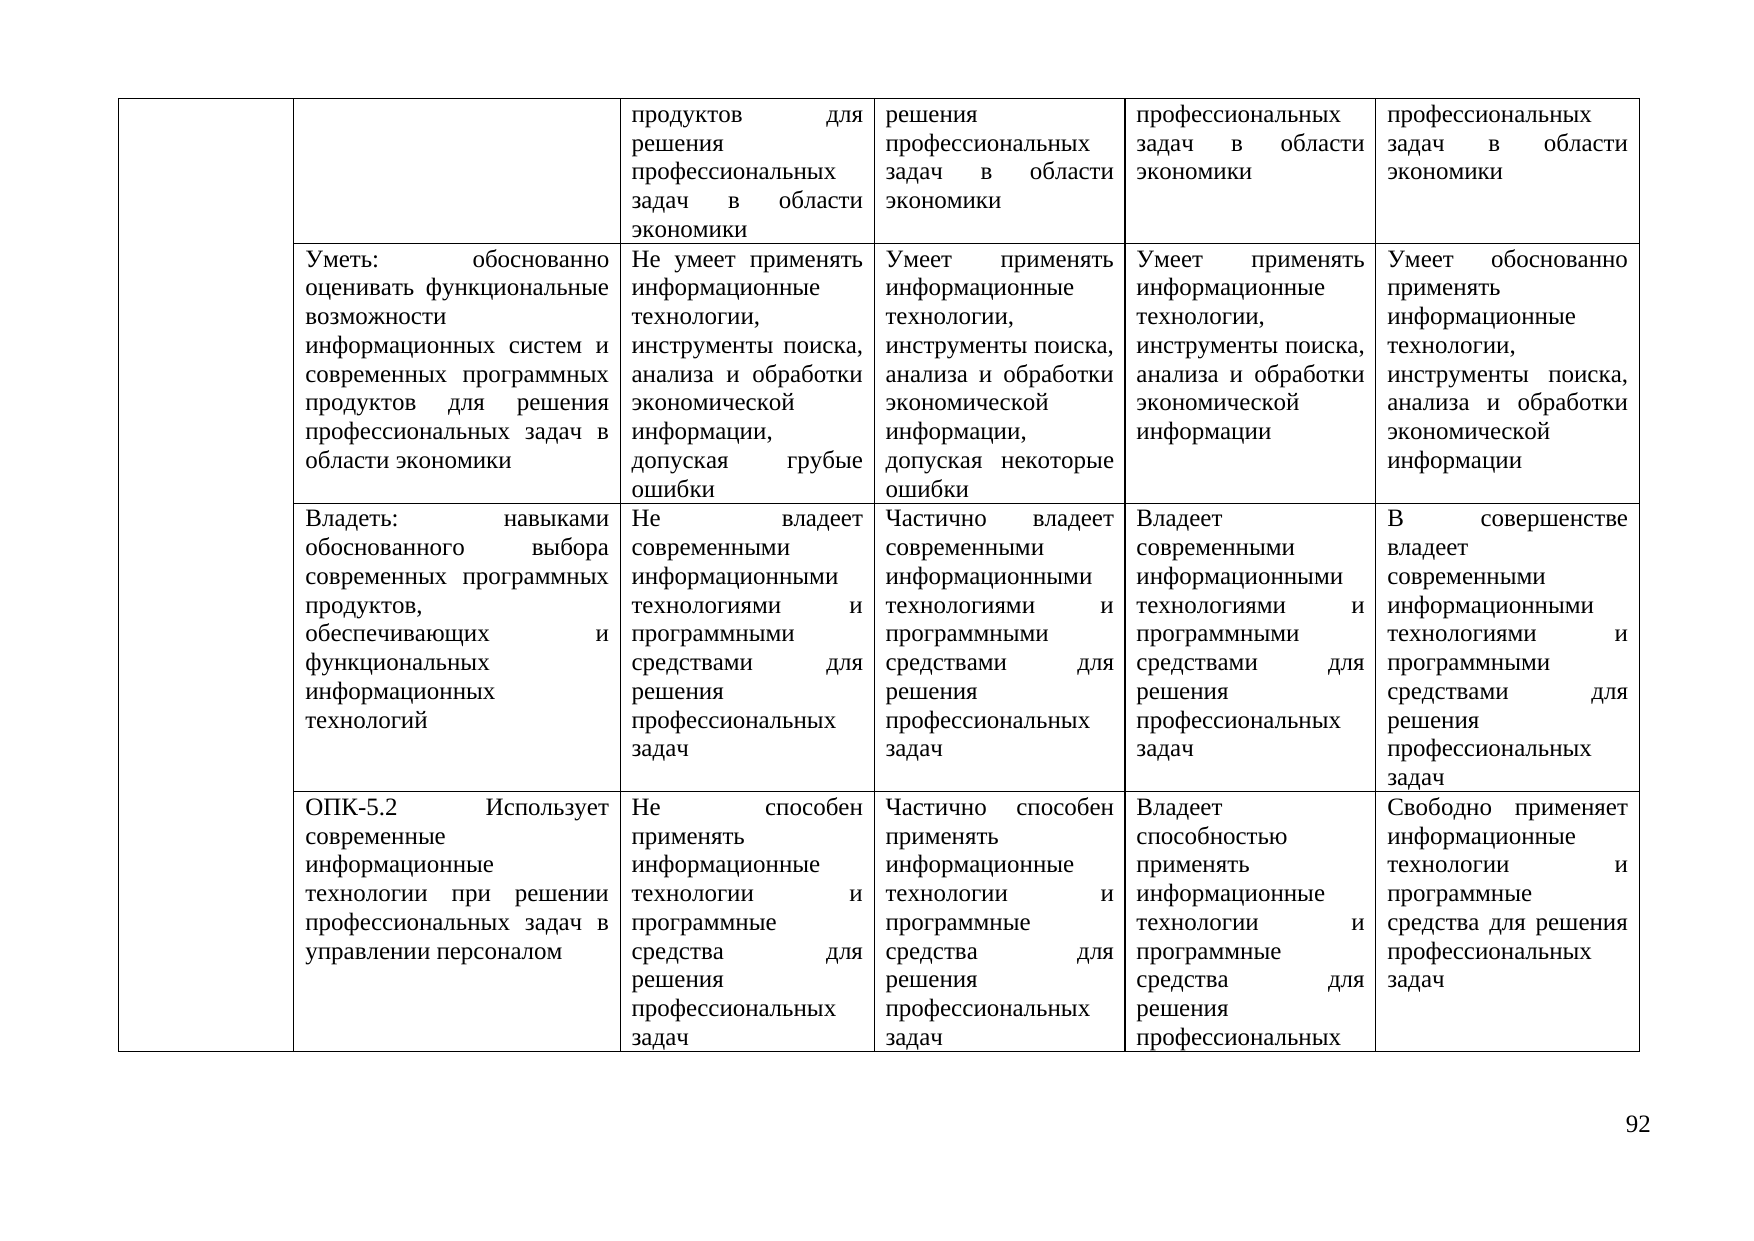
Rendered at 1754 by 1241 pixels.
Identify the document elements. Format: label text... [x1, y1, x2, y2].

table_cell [1126, 99, 1375, 243]
table_cell Не умеет применять информационные технологии, инструменты поиска, анализа и обработки экономической информации, допуская грубые ошибки [621, 244, 874, 502]
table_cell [294, 99, 620, 243]
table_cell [1126, 792, 1375, 1051]
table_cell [294, 792, 620, 1051]
table_cell Частично владеет современными информационными технологиями и программными средствами для решения профессиональных задач [875, 504, 1124, 791]
table_cell В совершенстве владеет современными информационными технологиями и программными средствами для решения профессиональных задач [1376, 504, 1639, 791]
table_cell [1376, 99, 1639, 243]
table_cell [875, 792, 1124, 1051]
table_cell Умеет применять информационные технологии, инструменты поиска, анализа и обработки экономической информации, допуская некоторые ошибки [875, 244, 1124, 502]
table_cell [875, 99, 1124, 243]
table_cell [1376, 792, 1639, 1051]
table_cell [621, 792, 874, 1051]
table_cell Умеет обоснованно применять информационные технологии, инструменты поиска, анализа и обработки экономической информации [1376, 244, 1639, 502]
table_cell Не владеет современными информационными технологиями и программными средствами для решения профессиональных задач [621, 504, 874, 791]
table_cell Владеть: навыками обоснованного выбора современных программных продуктов, обеспечивающих и функциональных информационных технологий [294, 504, 620, 791]
table_cell Уметь: обоснованно оценивать функциональные возможности информационных систем и современных программных продуктов для решения профессиональных задач в области экономики [294, 244, 620, 502]
table_cell Умеет применять информационные технологии, инструменты поиска, анализа и обработки экономической информации [1126, 244, 1375, 502]
table_cell Владеет современными информационными технологиями и программными средствами для решения профессиональных задач [1126, 504, 1375, 791]
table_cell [621, 99, 874, 243]
